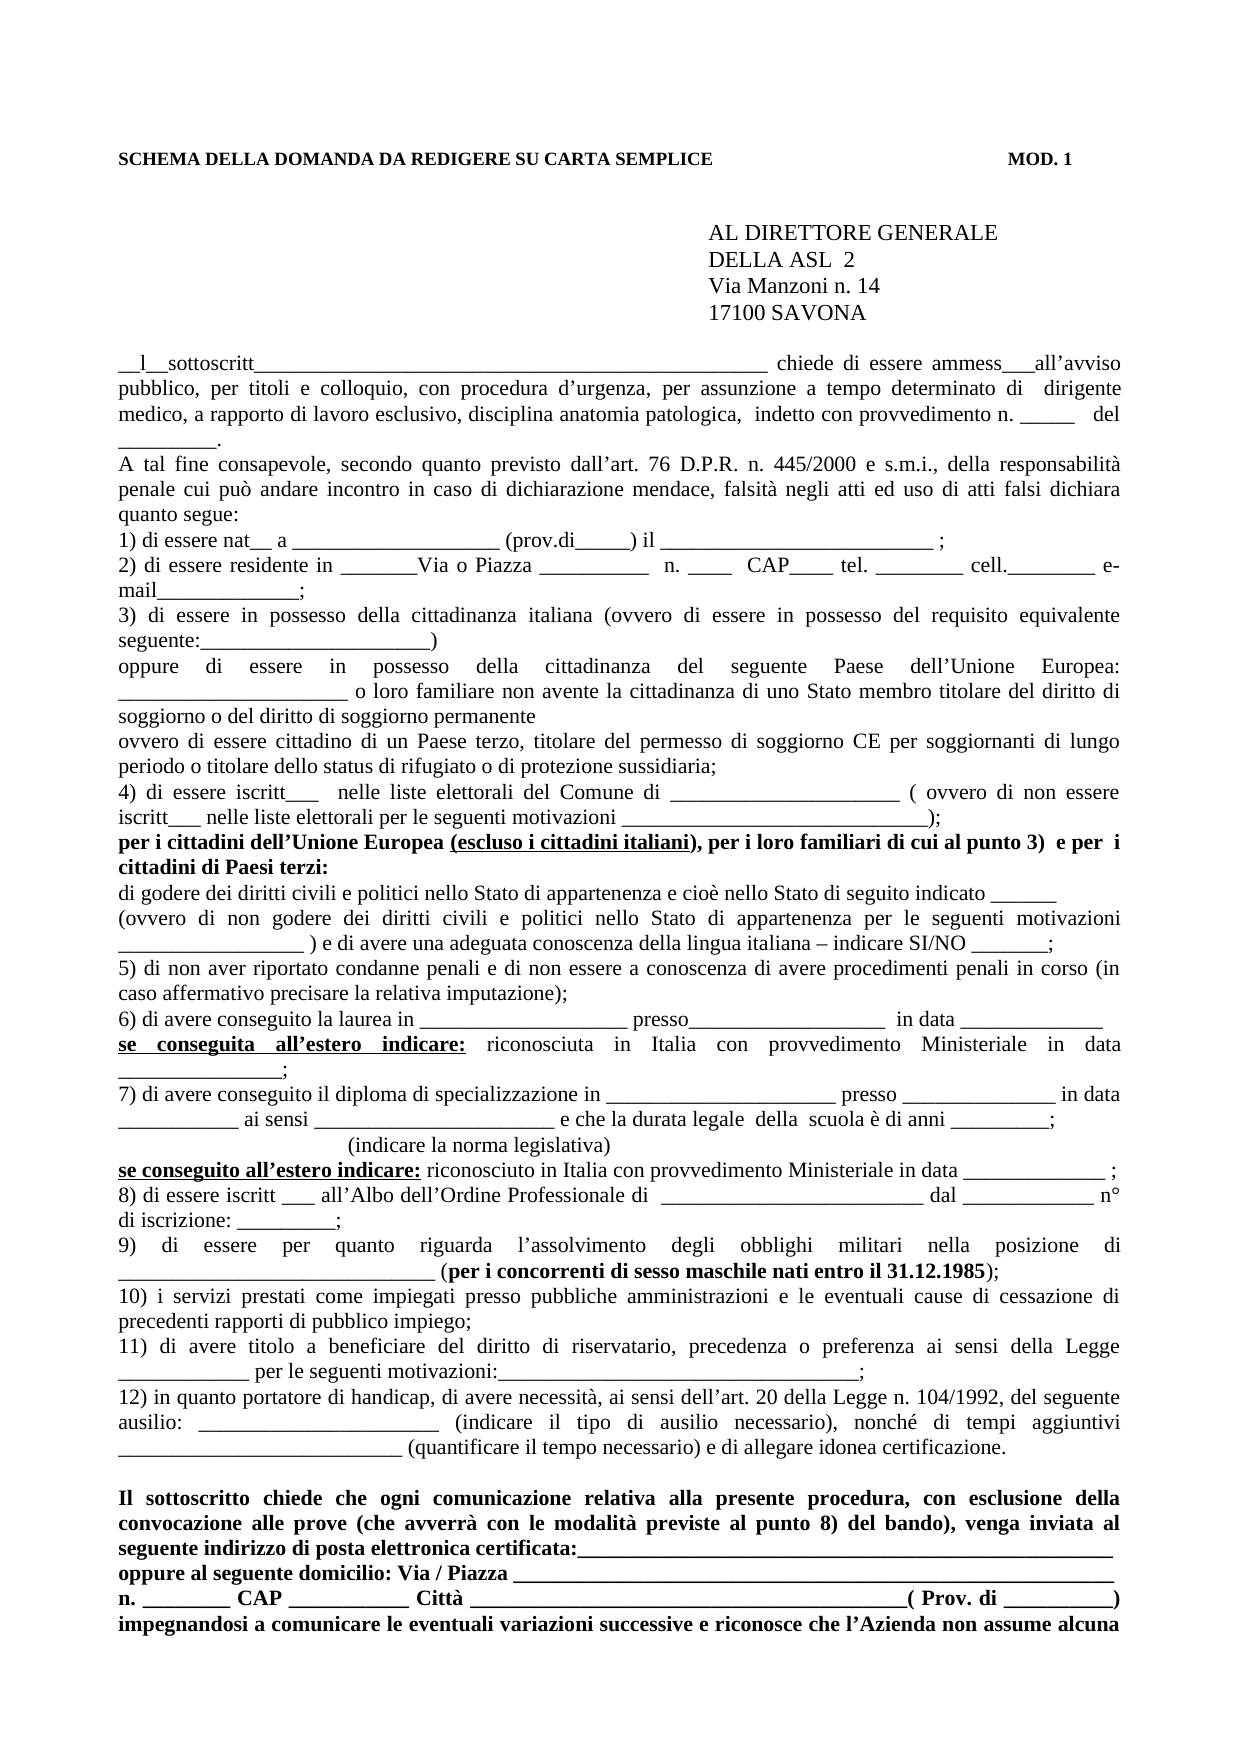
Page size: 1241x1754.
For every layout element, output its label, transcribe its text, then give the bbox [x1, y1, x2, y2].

text di godere dei diritti civili e politici nello Stato di appartenenza e cioè nello Stato di seguito indicato ______ [118, 879, 1122, 905]
text SCHEMA DELLA DOMANDA DA REDIGERE SU CARTA SEMPLICE MOD. 1 [118, 148, 1122, 169]
text A tal fine consapevole, secondo quanto previsto dall’art. 76 D.P.R. n. 445/2000 e s.m.i., della responsabilità penale cui può andare incontro in caso di dichiarazione mendace, falsità negli atti ed uso di atti falsi dichiara quanto segue: [118, 451, 1122, 527]
text (indicare la norma legislativa) [118, 1132, 1122, 1157]
text 4) di essere iscritt___ nelle liste elettorali del Comune di _____________________ ( ovvero di non essere iscritt___ nelle liste elettorali per le seguenti motivazioni ____________________________); [118, 779, 1122, 829]
text se conseguita all’estero indicare: riconosciuta in Italia con provvedimento Ministeriale in data _______________; [118, 1031, 1122, 1081]
text 9) di essere per quanto riguarda l’assolvimento degli obblighi militari nella posizione di _____________________________ (per i concorrenti di sesso maschile nati entro il 31.12.1985); [118, 1232, 1122, 1283]
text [118, 1585, 1122, 1636]
text Il sottoscritto chiede che ogni comunicazione relativa alla presente procedura, con esclusione della convocazione alle prove (che avverrà con le modalità previste al punto 8) del bando), venga inviata al seguente indirizzo di posta elettronica certificata:_________________________________________________ [118, 1484, 1122, 1560]
text 2) di essere residente in _______Via o Piazza __________ n. ____ CAP____ tel. ________ cell.________ e-mail_____________; [118, 552, 1122, 602]
text 3) di essere in possesso della cittadinanza italiana (ovvero di essere in possesso del requisito equivalente seguente:_____________________) [118, 602, 1122, 653]
text 10) i servizi prestati come impiegati presso pubbliche amministrazioni e le eventuali cause di cessazione di precedenti rapporti di pubblico impiego; [118, 1283, 1122, 1333]
text 17100 SAVONA [118, 298, 1122, 325]
text per i cittadini dell’Unione Europea (escluso i cittadini italiani), per i loro familiari di cui al punto 3) e per i cittadini di Paesi terzi: [118, 829, 1122, 879]
text oppure al seguente domicilio: Via / Piazza _______________________________________________________ [118, 1560, 1122, 1585]
text 11) di avere titolo a beneficiare del diritto di riservatario, precedenza o preferenza ai sensi della Legge ____________ per le seguenti motivazioni:_________________________________; [118, 1333, 1122, 1384]
text AL DIRETTORE GENERALE [118, 219, 1122, 246]
text 6) di avere conseguito la laurea in ___________________ presso__________________ in data _____________ [118, 1006, 1122, 1031]
text 8) di essere iscritt ___ all’Albo dell’Ordine Professionale di ________________________ dal ____________ n° di iscrizione: _________; [118, 1182, 1122, 1232]
text oppure di essere in possesso della cittadinanza del seguente Paese dell’Unione Europea: _____________________ o loro familiare non avente la cittadinanza di uno Stato membro titolare del diritto di soggiorno o del diritto di soggiorno permanente [118, 653, 1122, 728]
text Via Manzoni n. 14 [118, 272, 1122, 298]
text 7) di avere conseguito il diploma di specializzazione in _____________________ presso ______________ in data ___________ ai sensi ______________________ e che la durata legale della scuola è di anni _________; [118, 1081, 1122, 1132]
text 12) in quanto portatore di handicap, di avere necessità, ai sensi dell’art. 20 della Legge n. 104/1992, del seguente ausilio: ______________________ (indicare il tipo di ausilio necessario), nonché di tempi aggiuntivi __________________________ (quantificare il tempo necessario) e di allegare idonea certificazione. [118, 1384, 1122, 1459]
text 1) di essere nat__ a ___________________ (prov.di_____) il _________________________ ; [118, 527, 1122, 552]
text ovvero di essere cittadino di un Paese terzo, titolare del permesso di soggiorno CE per soggiornanti di lungo periodo o titolare dello status di rifugiato o di protezione sussidiaria; [118, 728, 1122, 779]
text DELLA ASL 2 [118, 246, 1122, 272]
text __l__sottoscritt_______________________________________________ chiede di essere ammess___all’avviso pubblico, per titoli e colloquio, con procedura d’urgenza, per assunzione a tempo determinato di dirigente medico, a rapporto di lavoro esclusivo, disciplina anatomia patologica, indetto con provvedimento n. _____ del _________. [118, 350, 1122, 451]
text (ovvero di non godere dei diritti civili e politici nello Stato di appartenenza per le seguenti motivazioni _________________ ) e di avere una adeguata conoscenza della lingua italiana – indicare SI/NO _______; [118, 905, 1122, 955]
text 5) di non aver riportato condanne penali e di non essere a conoscenza di avere procedimenti penali in corso (in caso affermativo precisare la relativa imputazione); [118, 955, 1122, 1006]
text se conseguito all’estero indicare: riconosciuto in Italia con provvedimento Ministeriale in data _____________ ; [118, 1157, 1122, 1182]
